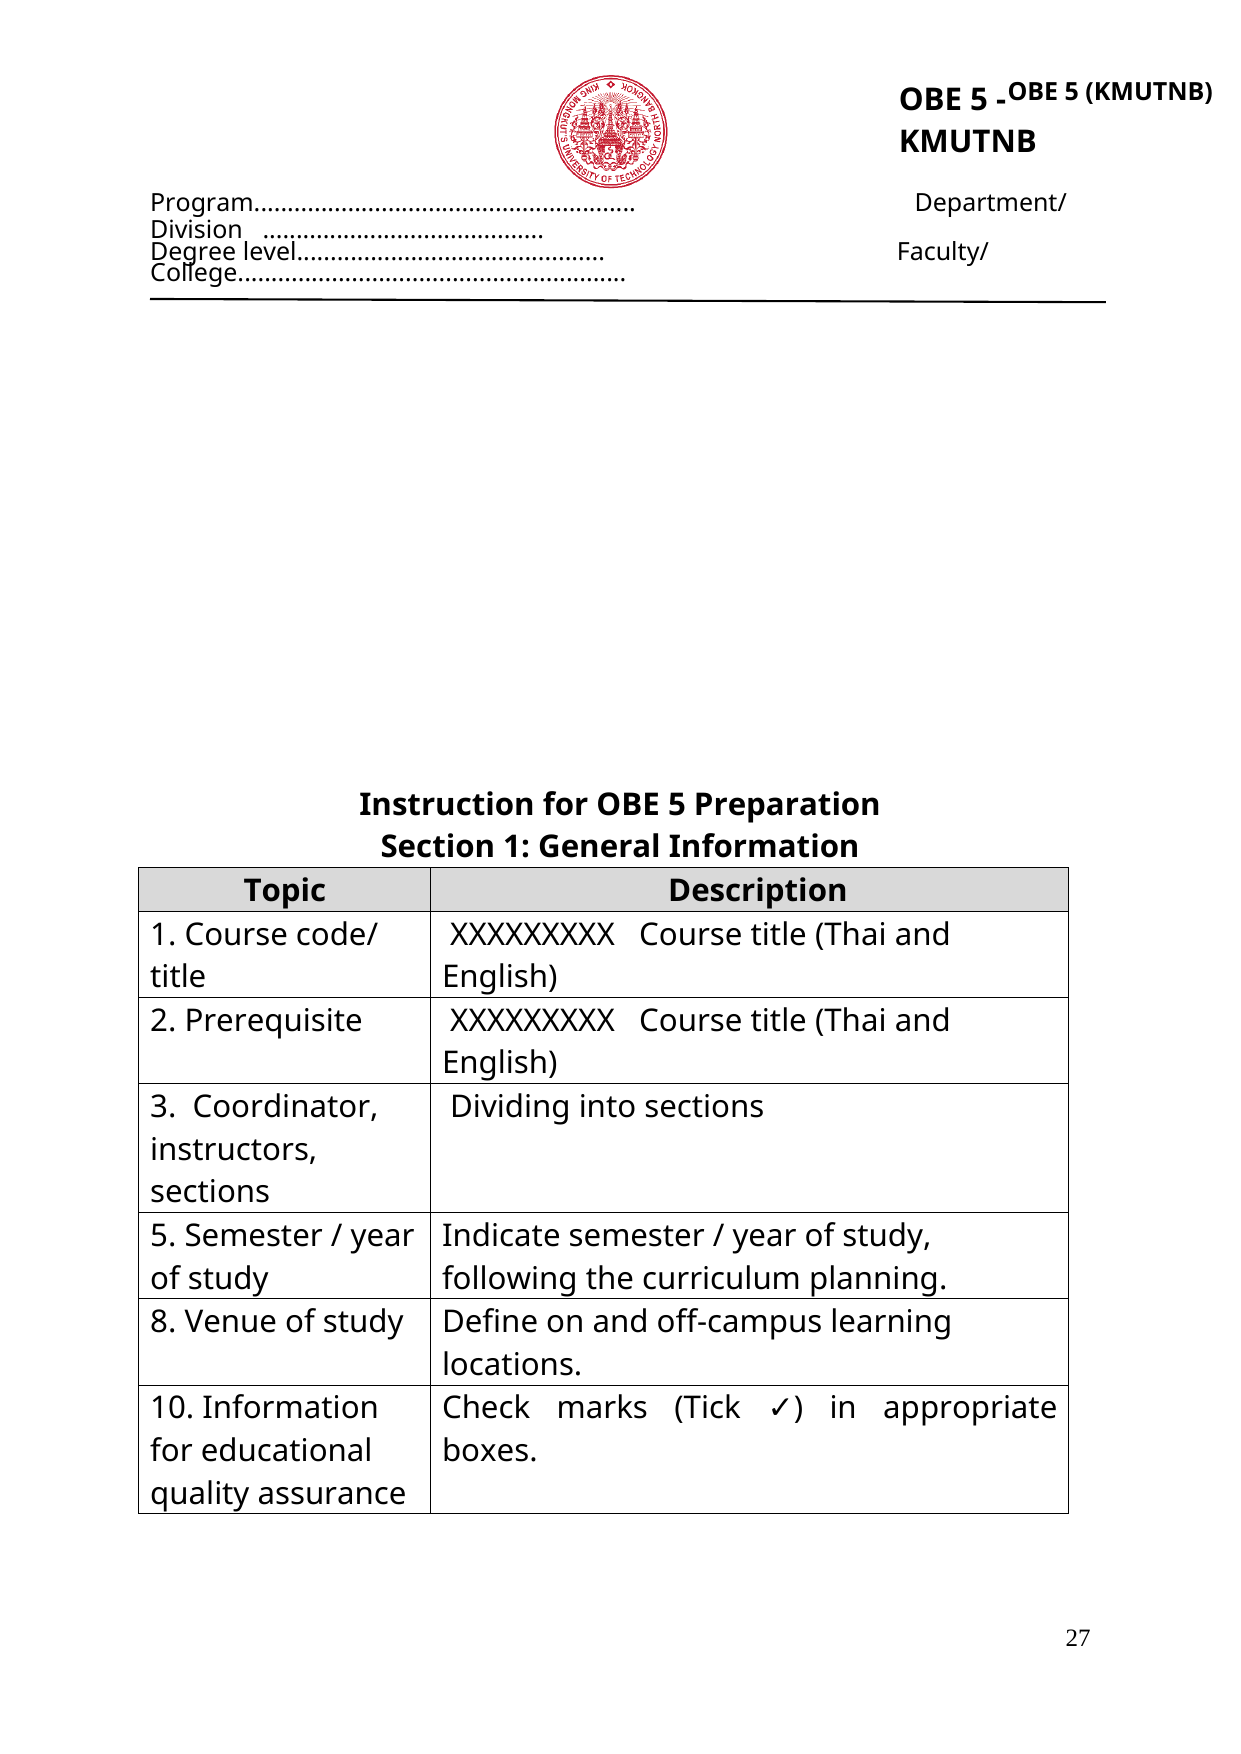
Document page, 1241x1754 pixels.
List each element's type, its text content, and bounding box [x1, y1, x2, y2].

table_header Description [431, 868, 1068, 911]
table_cell 5. Semester / year of study [139, 1213, 430, 1298]
table_cell XXXXXXXXX Course title (Thai and English) [431, 998, 1068, 1083]
text Section 1: General Information [150, 824, 1090, 867]
table_cell Dividing into sections [431, 1084, 1068, 1212]
table_cell Check marks (Tick ✓) in appropriate boxes. [431, 1386, 1068, 1513]
table_cell 3. Coordinator, instructors, sections [139, 1084, 430, 1212]
table_cell 2. Prerequisite [139, 998, 430, 1083]
picture [552, 73, 669, 190]
table_cell Define on and off-campus learning locations. [431, 1299, 1068, 1384]
table_cell 1. Course code/ title [139, 912, 430, 997]
table_header Topic [139, 868, 430, 911]
text Instruction for OBE 5 Preparation [150, 782, 1090, 824]
table_cell 10. Information for educational quality assurance [139, 1386, 430, 1513]
table_cell XXXXXXXXX Course title (Thai and English) [431, 912, 1068, 997]
table_cell 8. Venue of study [139, 1299, 430, 1384]
table_cell Indicate semester / year of study, following the curriculum planning. [431, 1213, 1068, 1298]
